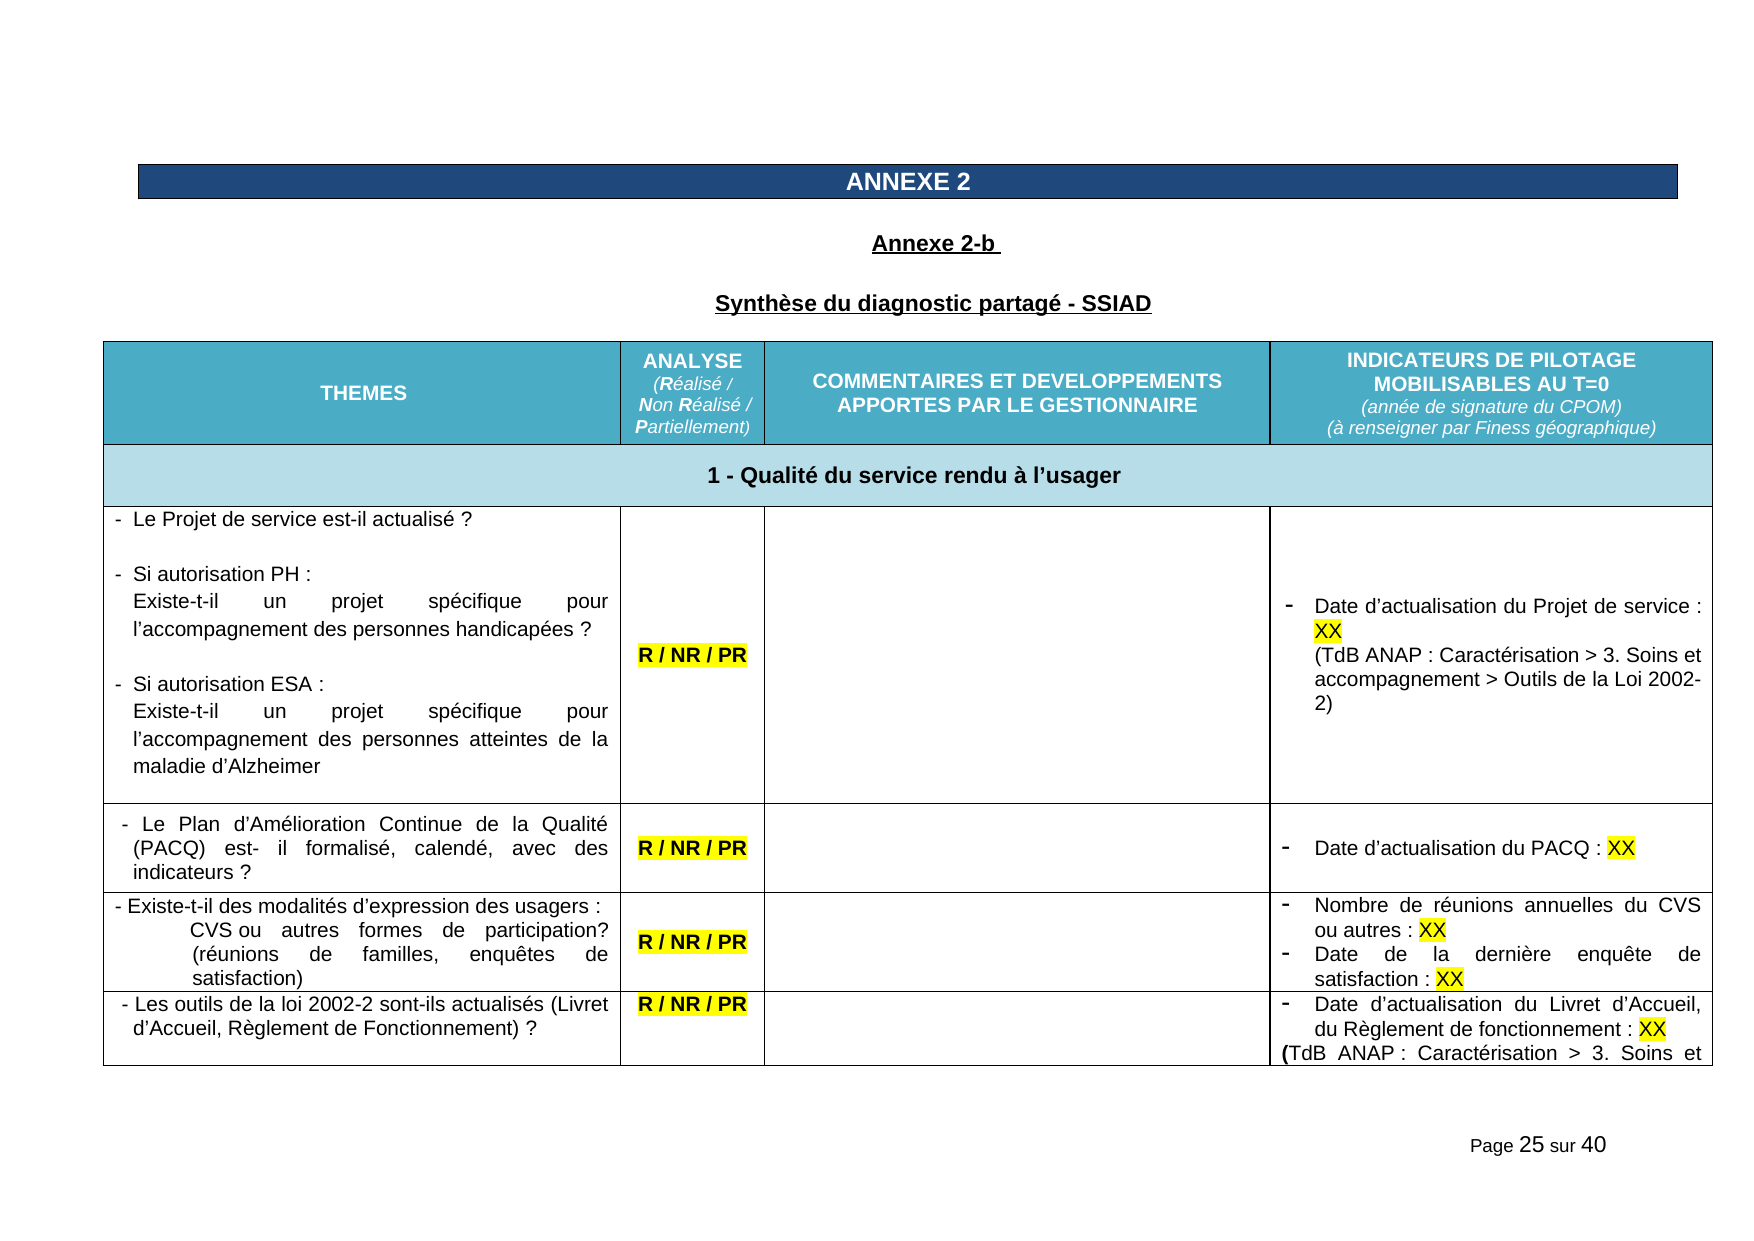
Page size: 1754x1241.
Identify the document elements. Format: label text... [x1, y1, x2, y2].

table_cell Nombre de réunions annuelles du CVS ou autres : XX Date de la dernière enquête de satisfaction : XX [1271, 893, 1712, 991]
table_header INDICATEURS DE PILOTAGE MOBILISABLES AU T=0 (année de signature du CPOM) (à renseigner par Finess géographique) [1271, 342, 1712, 444]
table_cell R / NR / PR [621, 507, 764, 803]
table_header THEMES [104, 342, 620, 444]
table_cell [765, 507, 1269, 803]
table_cell - Le Plan d’Amélioration Continue de la Qualité (PACQ) est- il formalisé, calendé, avec des indicateurs ? [104, 804, 620, 892]
table_cell - Les outils de la loi 2002-2 sont-ils actualisés (Livret d’Accueil, Règlement de Fonctionnement) ? [104, 992, 620, 1065]
list Annexe 2-b [260, 229, 1606, 256]
table_cell 1 - Qualité du service rendu à l’usager [104, 445, 1712, 506]
table_cell [765, 992, 1269, 1065]
list Synthèse du diagnostic partagé - SSIAD [260, 290, 1606, 316]
table_cell [765, 893, 1269, 991]
table_cell - Existe-t-il des modalités d’expression des usagers : CVS ou autres formes de participation? (réunions de familles, enquêtes de satisfaction) [104, 893, 620, 991]
table_cell Date d’actualisation du Projet de service : XX (TdB ANAP : Caractérisation > 3. Soins et accompagnement > Outils de la Loi 2002-2) [1271, 507, 1712, 803]
table_cell Le Projet de service est-il actualisé ? Si autorisation PH : Existe-t-il un projet spécifique pour l’accompagnement des personnes handicapées ? Si autorisation ESA : Existe-t-il un projet spécifique pour l’accompagnement des personnes atteintes de la maladie d’Alzheimer [104, 507, 620, 803]
table_cell Date d’actualisation du PACQ : XX [1271, 804, 1712, 892]
table_cell R / NR / PR [621, 804, 764, 892]
table_cell R / NR / PR [621, 992, 764, 1065]
text ANNEXE 2 [139, 165, 1677, 198]
table_header COMMENTAIRES ET DEVELOPPEMENTS APPORTES PAR LE GESTIONNAIRE [765, 342, 1269, 444]
table_header ANALYSE (Réalisé / Non Réalisé / Partiellement) [621, 342, 764, 444]
table_cell [765, 804, 1269, 892]
table_cell R / NR / PR [621, 893, 764, 991]
